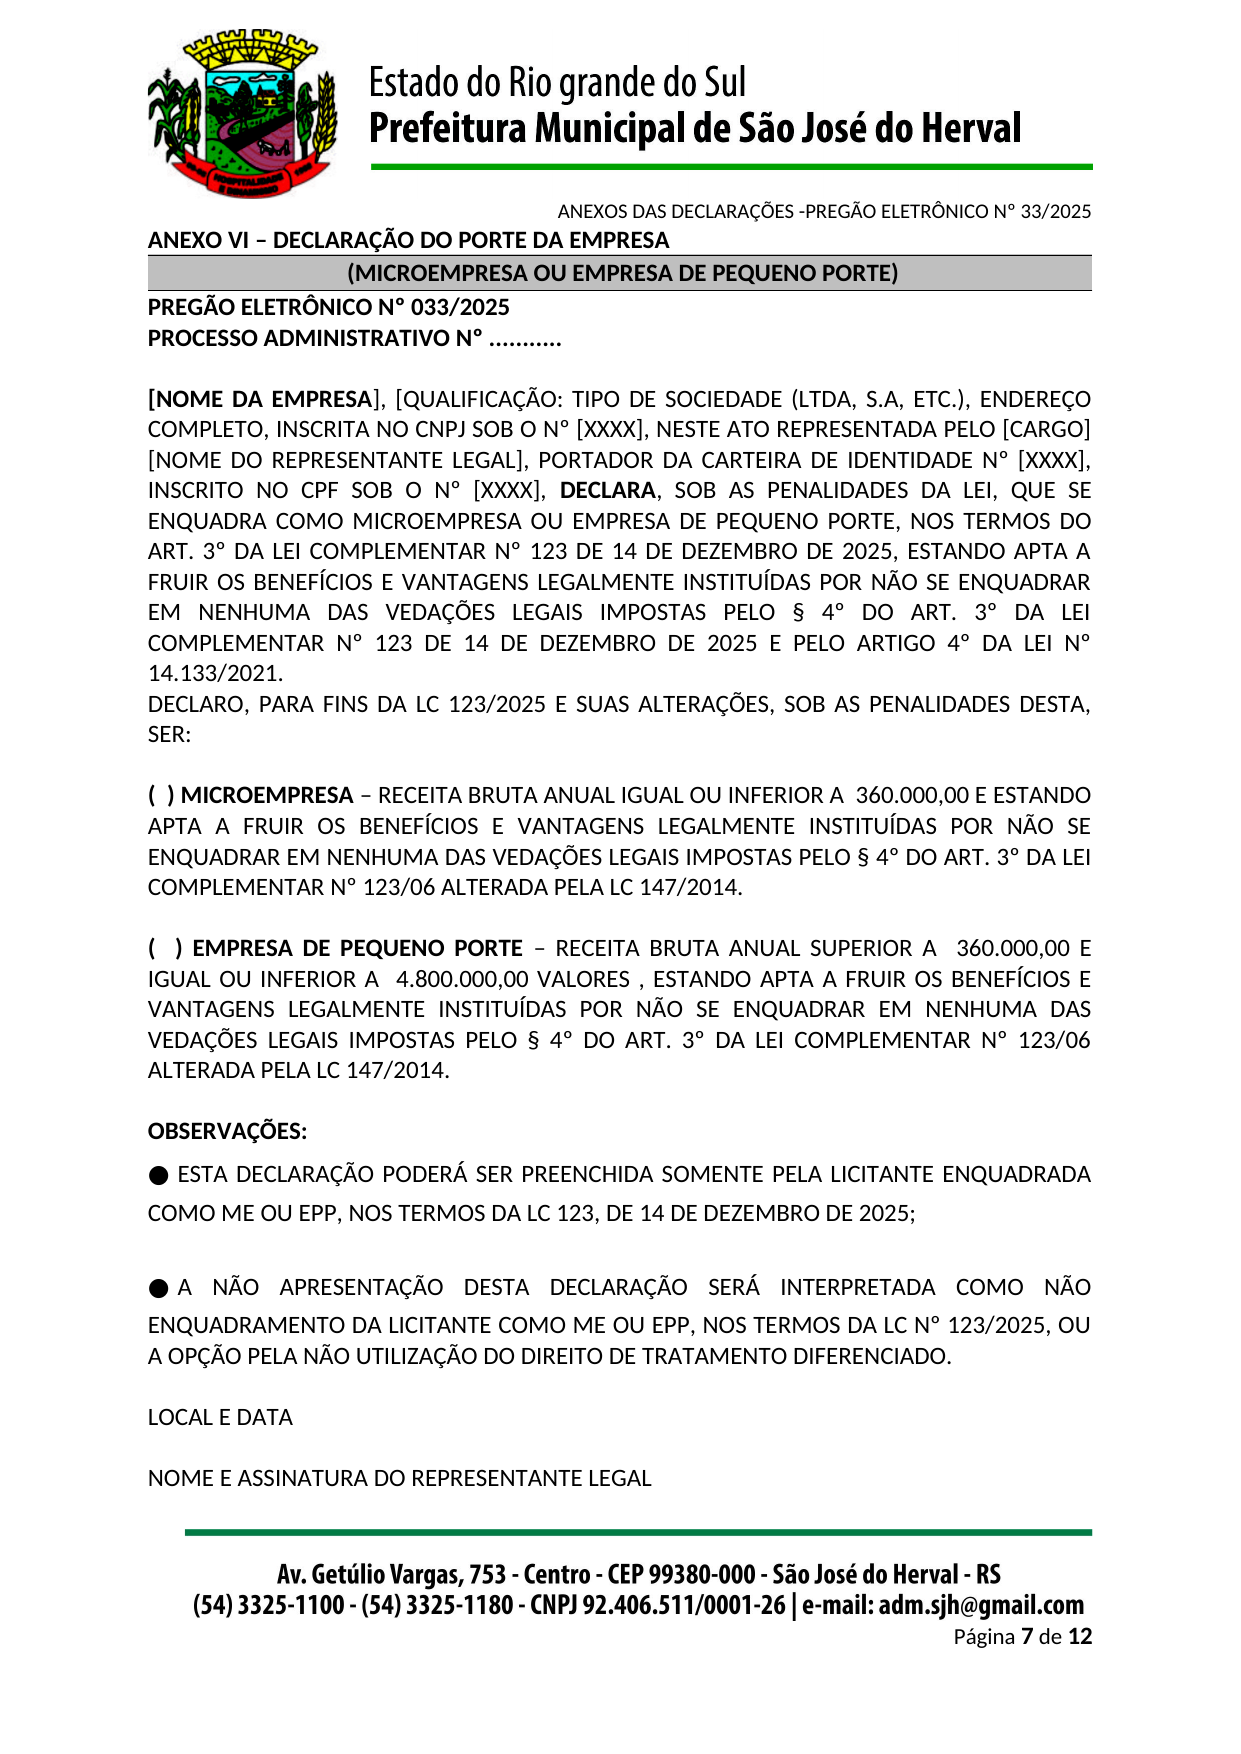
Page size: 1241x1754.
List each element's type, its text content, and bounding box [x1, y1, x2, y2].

text [NOME DA EMPRESA], [QUALIFICAÇÃO: TIPO DE SOCIEDADE (LTDA, S.A, ETC.), ENDEREÇO COMPLETO, INSCRITA NO CNPJ SOB O Nº [XXXX], NESTE ATO REPRESENTADA PELO [CARGO] [NOME DO REPRESENTANTE LEGAL], PORTADOR DA CARTEIRA DE IDENTIDADE Nº [XXXX], INSCRITO NO CPF SOB O Nº [XXXX], DECLARA, SOB AS PENALIDADES DA LEI, QUE SE ENQUADRA COMO MICROEMPRESA OU EMPRESA DE PEQUENO PORTE, NOS TERMOS DO ART. 3º DA LEI COMPLEMENTAR Nº 123 DE 14 DE DEZEMBRO DE 2025, ESTANDO APTA A FRUIR OS BENEFÍCIOS E VANTAGENS LEGALMENTE INSTITUÍDAS POR NÃO SE ENQUADRAR EM NENHUMA DAS VEDAÇÕES LEGAIS IMPOSTAS PELO § 4º DO ART. 3º DA LEI COMPLEMENTAR Nº 123 DE 14 DE DEZEMBRO DE 2025 E PELO ARTIGO 4º DA LEI Nº 14.133/2021. [148, 383, 1092, 688]
list A NÃO APRESENTAÇÃO DESTA DECLARAÇÃO SERÁ INTERPRETADA COMO NÃO ENQUADRAMENTO DA LICITANTE COMO ME OU EPP, NOS TERMOS DA LC Nº 123/2025, OU A OPÇÃO PELA NÃO UTILIZAÇÃO DO DIREITO DE TRATAMENTO DIFERENCIADO. [148, 1258, 1092, 1370]
text PROCESSO ADMINISTRATIVO Nº ........... [148, 322, 1092, 352]
picture [184, 1529, 1093, 1621]
text PREGÃO ELETRÔNICO Nº 033/2025 [148, 291, 1092, 322]
picture [147, 29, 1093, 199]
text DECLARO, PARA FINS DA LC 123/2025 E SUAS ALTERAÇÕES, SOB AS PENALIDADES DESTA, SER: [148, 688, 1092, 749]
text (MICROEMPRESA OU EMPRESA DE PEQUENO PORTE) [148, 256, 1092, 290]
text ( ) MICROEMPRESA – RECEITA BRUTA ANUAL IGUAL OU INFERIOR A 360.000,00 E ESTANDO APTA A FRUIR OS BENEFÍCIOS E VANTAGENS LEGALMENTE INSTITUÍDAS POR NÃO SE ENQUADRAR EM NENHUMA DAS VEDAÇÕES LEGAIS IMPOSTAS PELO § 4º DO ART. 3º DA LEI COMPLEMENTAR Nº 123/06 ALTERADA PELA LC 147/2014. [148, 779, 1092, 902]
text NOME E ASSINATURA DO REPRESENTANTE LEGAL [148, 1462, 1092, 1492]
list ESTA DECLARAÇÃO PODERÁ SER PREENCHIDA SOMENTE PELA LICITANTE ENQUADRADA COMO ME OU EPP, NOS TERMOS DA LC 123, DE 14 DE DEZEMBRO DE 2025; [148, 1146, 1092, 1228]
text OBSERVAÇÕES: [148, 1115, 1092, 1146]
text ( ) EMPRESA DE PEQUENO PORTE – RECEITA BRUTA ANUAL SUPERIOR A 360.000,00 E IGUAL OU INFERIOR A 4.800.000,00 VALORES , ESTANDO APTA A FRUIR OS BENEFÍCIOS E VANTAGENS LEGALMENTE INSTITUÍDAS POR NÃO SE ENQUADRAR EM NENHUMA DAS VEDAÇÕES LEGAIS IMPOSTAS PELO § 4º DO ART. 3º DA LEI COMPLEMENTAR Nº 123/06 ALTERADA PELA LC 147/2014. [148, 932, 1092, 1085]
text ANEXO VI – DECLARAÇÃO DO PORTE DA EMPRESA [148, 224, 1092, 254]
text LOCAL E DATA [148, 1401, 1092, 1431]
